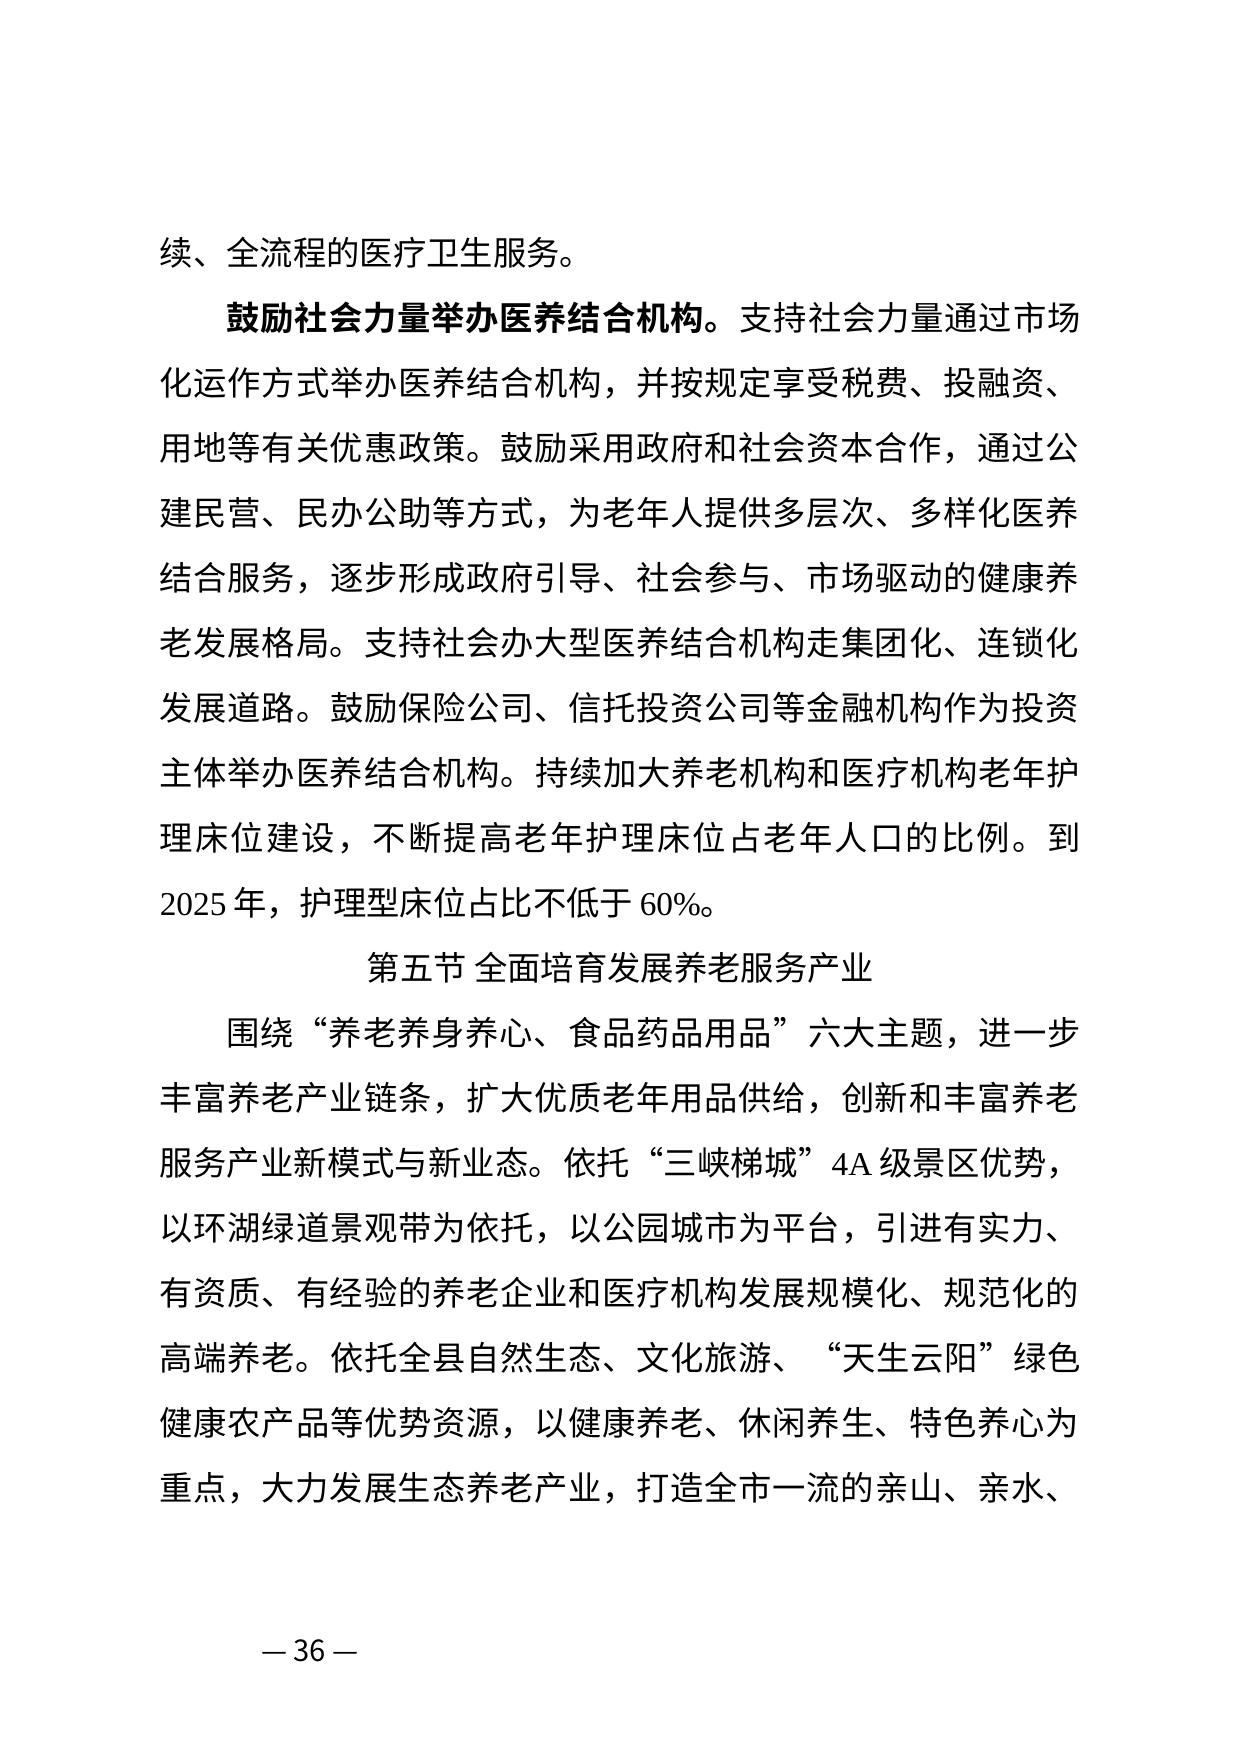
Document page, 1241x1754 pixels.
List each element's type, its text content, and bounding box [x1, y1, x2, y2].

text 第五节 全面培育发展养老服务产业 [159, 933, 1081, 998]
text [159, 218, 1081, 283]
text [159, 998, 1081, 1518]
text 鼓励社会力量举办医养结合机构。支持社会力量通过市场化运作方式举办医养结合机构，并按规定享受税费、投融资、用地等有关优惠政策。鼓励采用政府和社会资本合作，通过公建民营、民办公助等方式，为老年人提供多层次、多样化医养结合服务，逐步形成政府引导、社会参与、市场驱动的健康养老发展格局。支持社会办大型医养结合机构走集团化、连锁化发展道路。鼓励保险公司、信托投资公司等金融机构作为投资主体举办医养结合机构。持续加大养老机构和医疗机构老年护理床位建设，不断提高老年护理床位占老年人口的比例。到2025年，护理型床位占比不低于60%。 [159, 283, 1081, 933]
